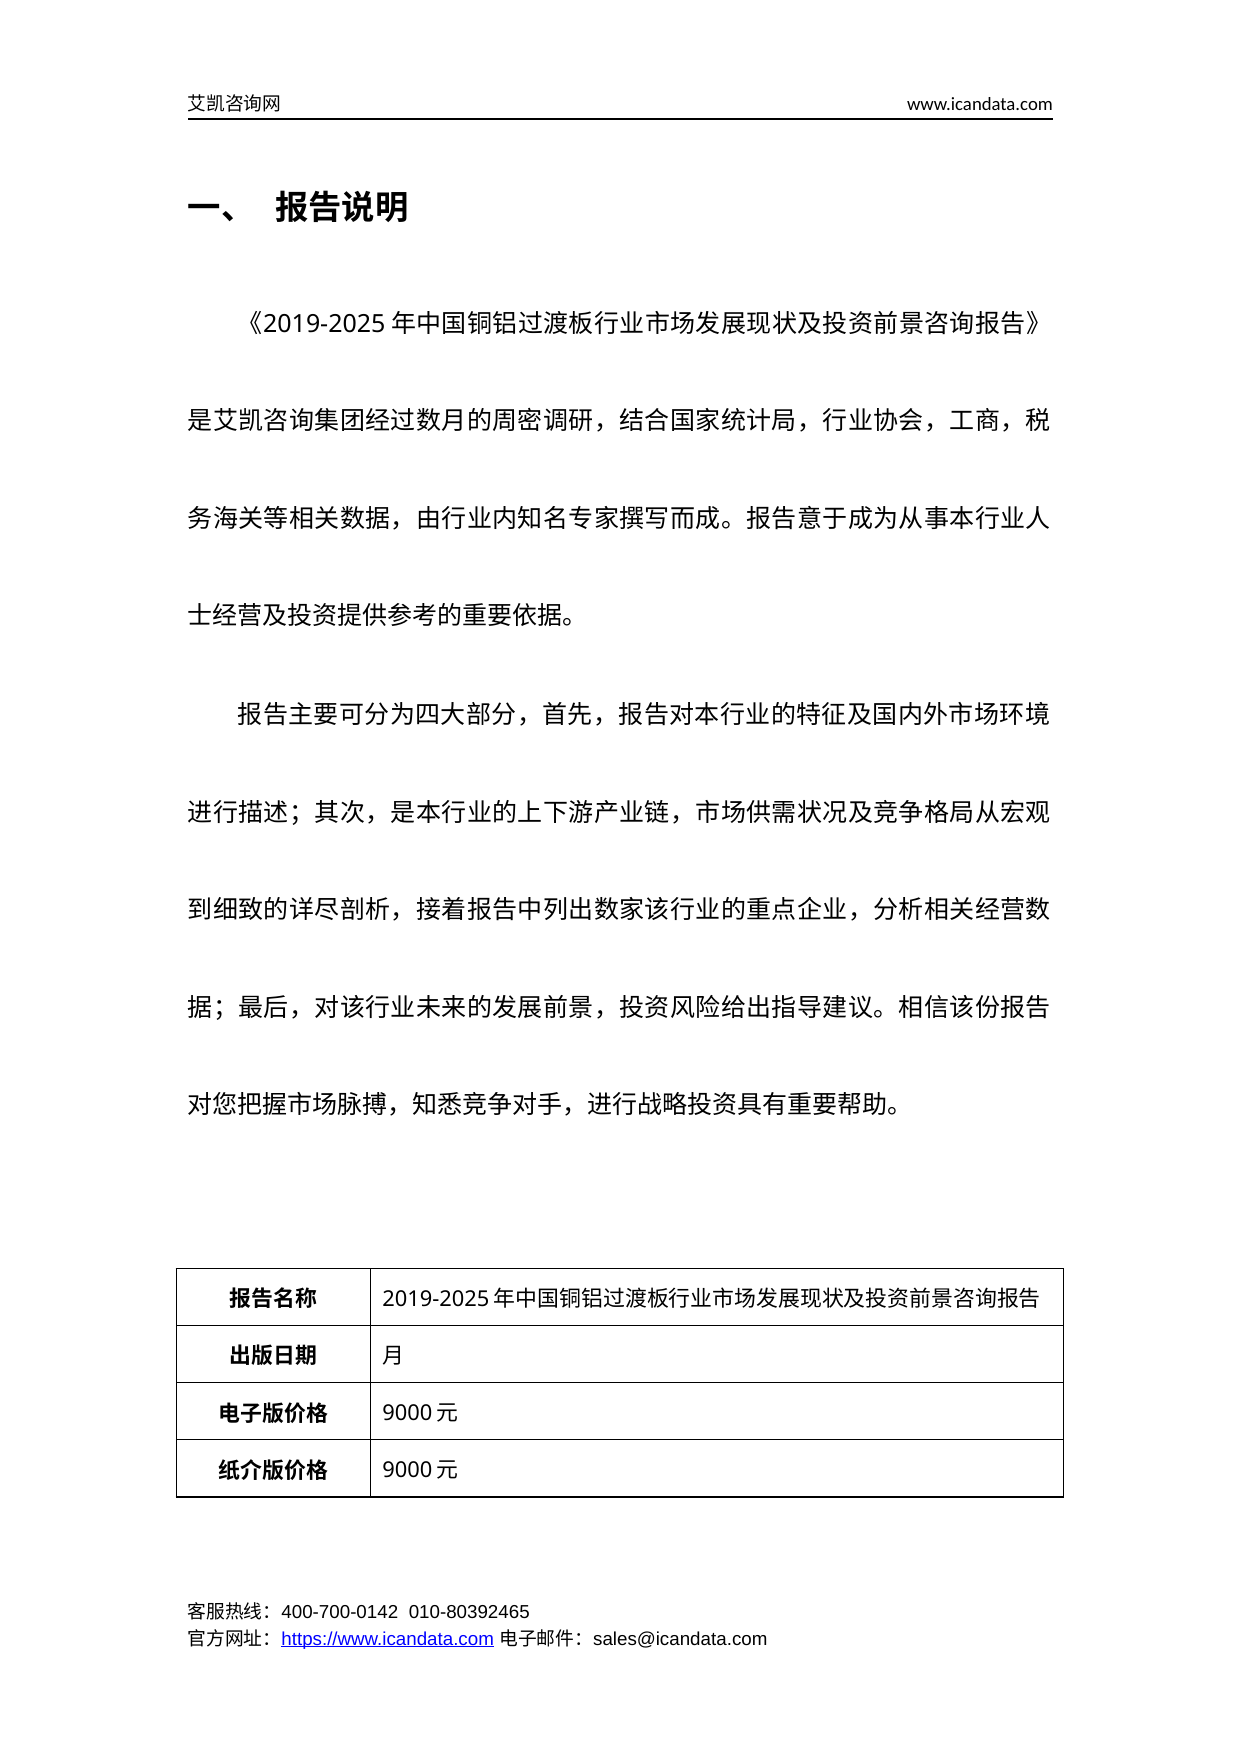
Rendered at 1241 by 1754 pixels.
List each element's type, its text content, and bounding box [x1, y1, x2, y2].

table_header 报告名称 [177, 1269, 370, 1325]
table_cell 出版日期 [177, 1326, 370, 1382]
table_cell 纸介版价格 [177, 1440, 370, 1496]
table_cell 9000元 [371, 1383, 1063, 1439]
table_header 2019-2025年中国铜铝过渡板行业市场发展现状及投资前景咨询报告 [371, 1269, 1063, 1325]
table_cell 月 [371, 1326, 1063, 1382]
table_cell 9000元 [371, 1440, 1063, 1496]
text 《2019-2025年中国铜铝过渡板行业市场发展现状及投资前景咨询报告》是艾凯咨询集团经过数月的周密调研，结合国家统计局，行业协会，工商，税务海关等相关数据，由行业内知名专家撰写而成。报告意于成为从事本行业人士经营及投资提供参考的重要依据。 [187, 289, 1053, 646]
subtitle 报告说明 [187, 172, 1053, 237]
table_cell 电子版价格 [177, 1383, 370, 1439]
text 报告主要可分为四大部分，首先，报告对本行业的特征及国内外市场环境进行描述；其次，是本行业的上下游产业链，市场供需状况及竞争格局从宏观到细致的详尽剖析，接着报告中列出数家该行业的重点企业，分析相关经营数据；最后，对该行业未来的发展前景，投资风险给出指导建议。相信该份报告对您把握市场脉搏，知悉竞争对手，进行战略投资具有重要帮助。 [187, 681, 1053, 1136]
